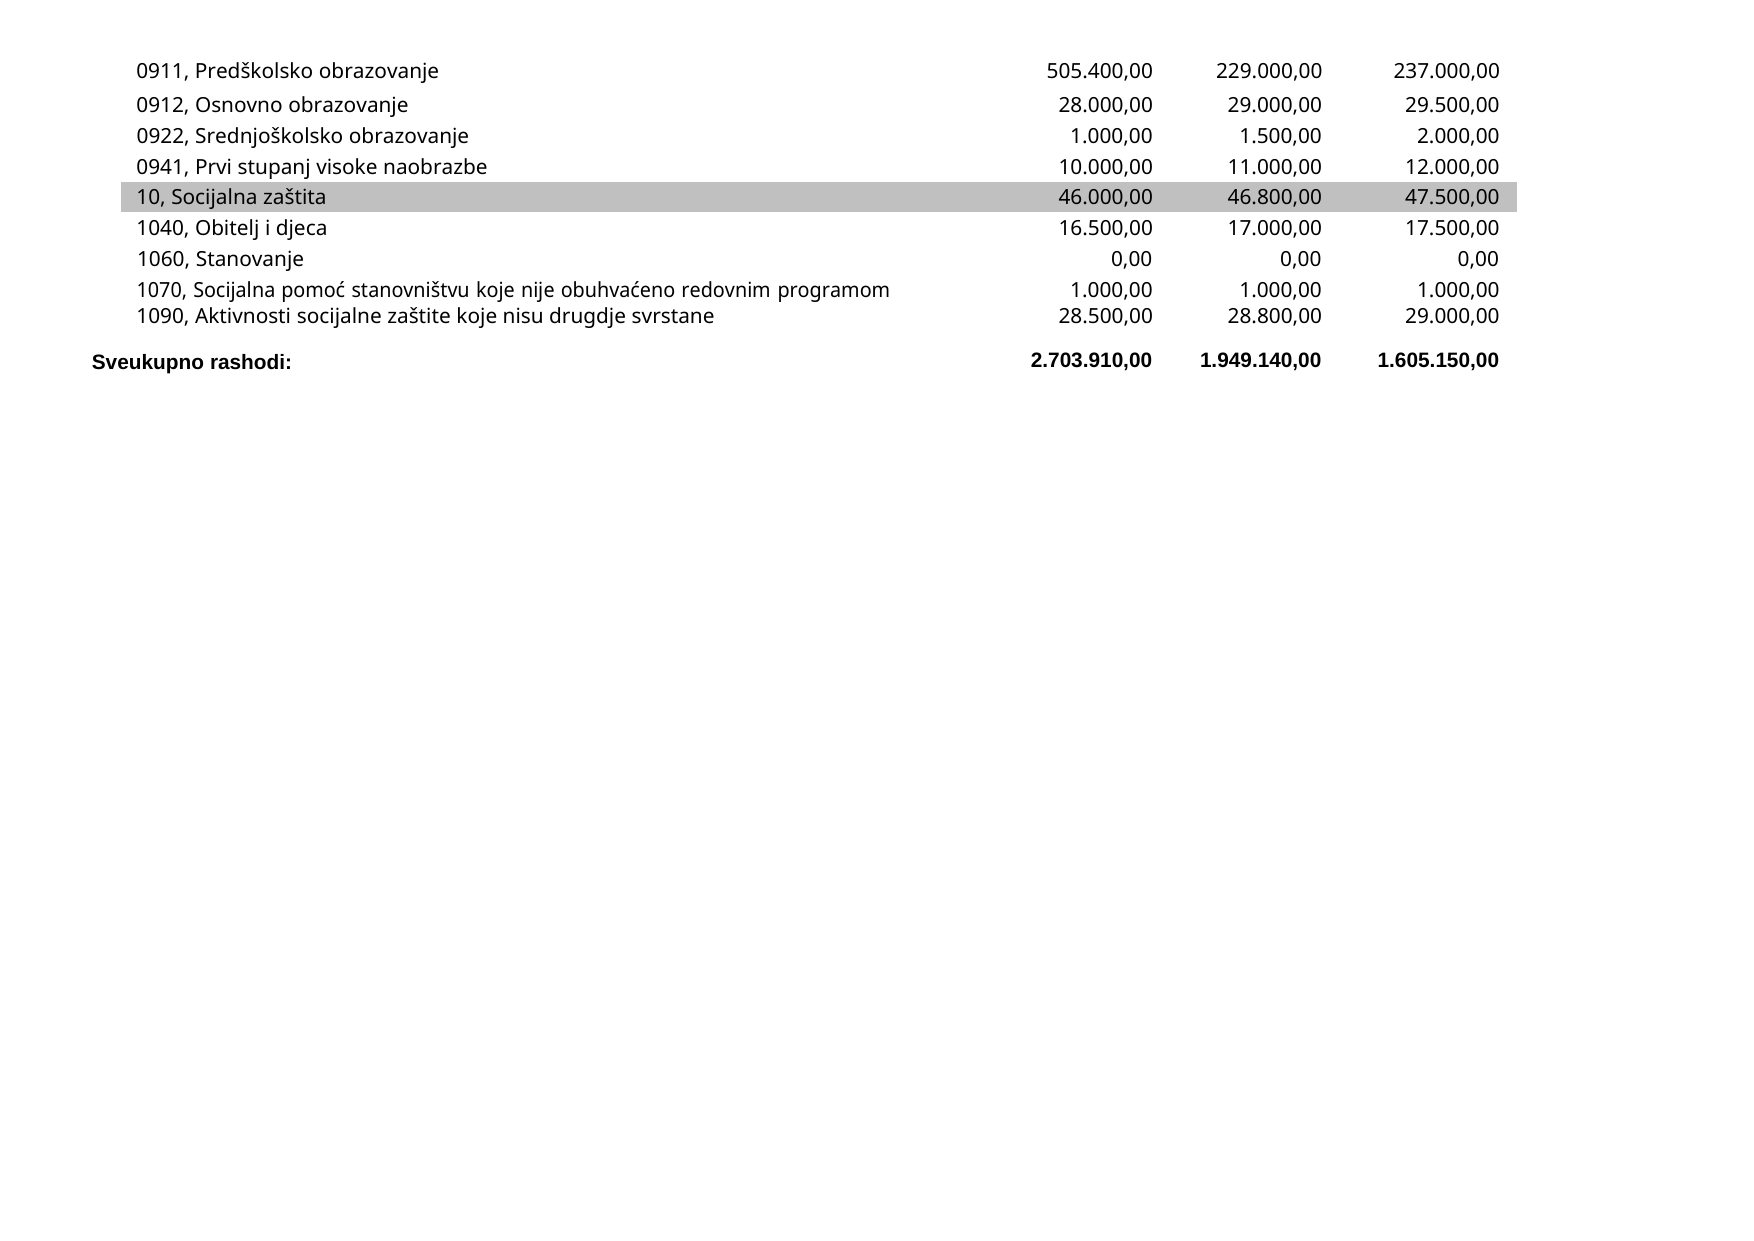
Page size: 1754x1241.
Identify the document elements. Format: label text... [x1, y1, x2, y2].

table_header 0911, Predškolsko obrazovanje 505.400,00 229.000,00 237.000,00 [121, 60, 1517, 87]
table_cell 0922, Srednjoškolsko obrazovanje 1.000,00 1.500,00 2.000,00 [121, 118, 1517, 149]
table_cell 1070, Socijalna pomoć stanovništvu koje nije obuhvaćeno redovnim programom 1.000,00 1.000,00 1.000,00 [121, 272, 1517, 303]
table_cell 1060, Stanovanje 0,00 0,00 0,00 [121, 241, 1517, 272]
table_cell 10, Socijalna zaštita 46.000,00 46.800,00 47.500,00 [121, 182, 1517, 212]
table_cell 1090, Aktivnosti socijalne zaštite koje nisu drugdje svrstane 28.500,00 28.800,00 29.000,00 [121, 303, 1517, 330]
table_cell 0941, Prvi stupanj visoke naobrazbe 10.000,00 11.000,00 12.000,00 [121, 149, 1517, 182]
table_cell 1040, Obitelj i djeca 16.500,00 17.000,00 17.500,00 [121, 212, 1517, 241]
table_cell 0912, Osnovno obrazovanje 28.000,00 29.000,00 29.500,00 [121, 87, 1517, 118]
text Sveukupno rashodi: [92, 350, 1585, 374]
